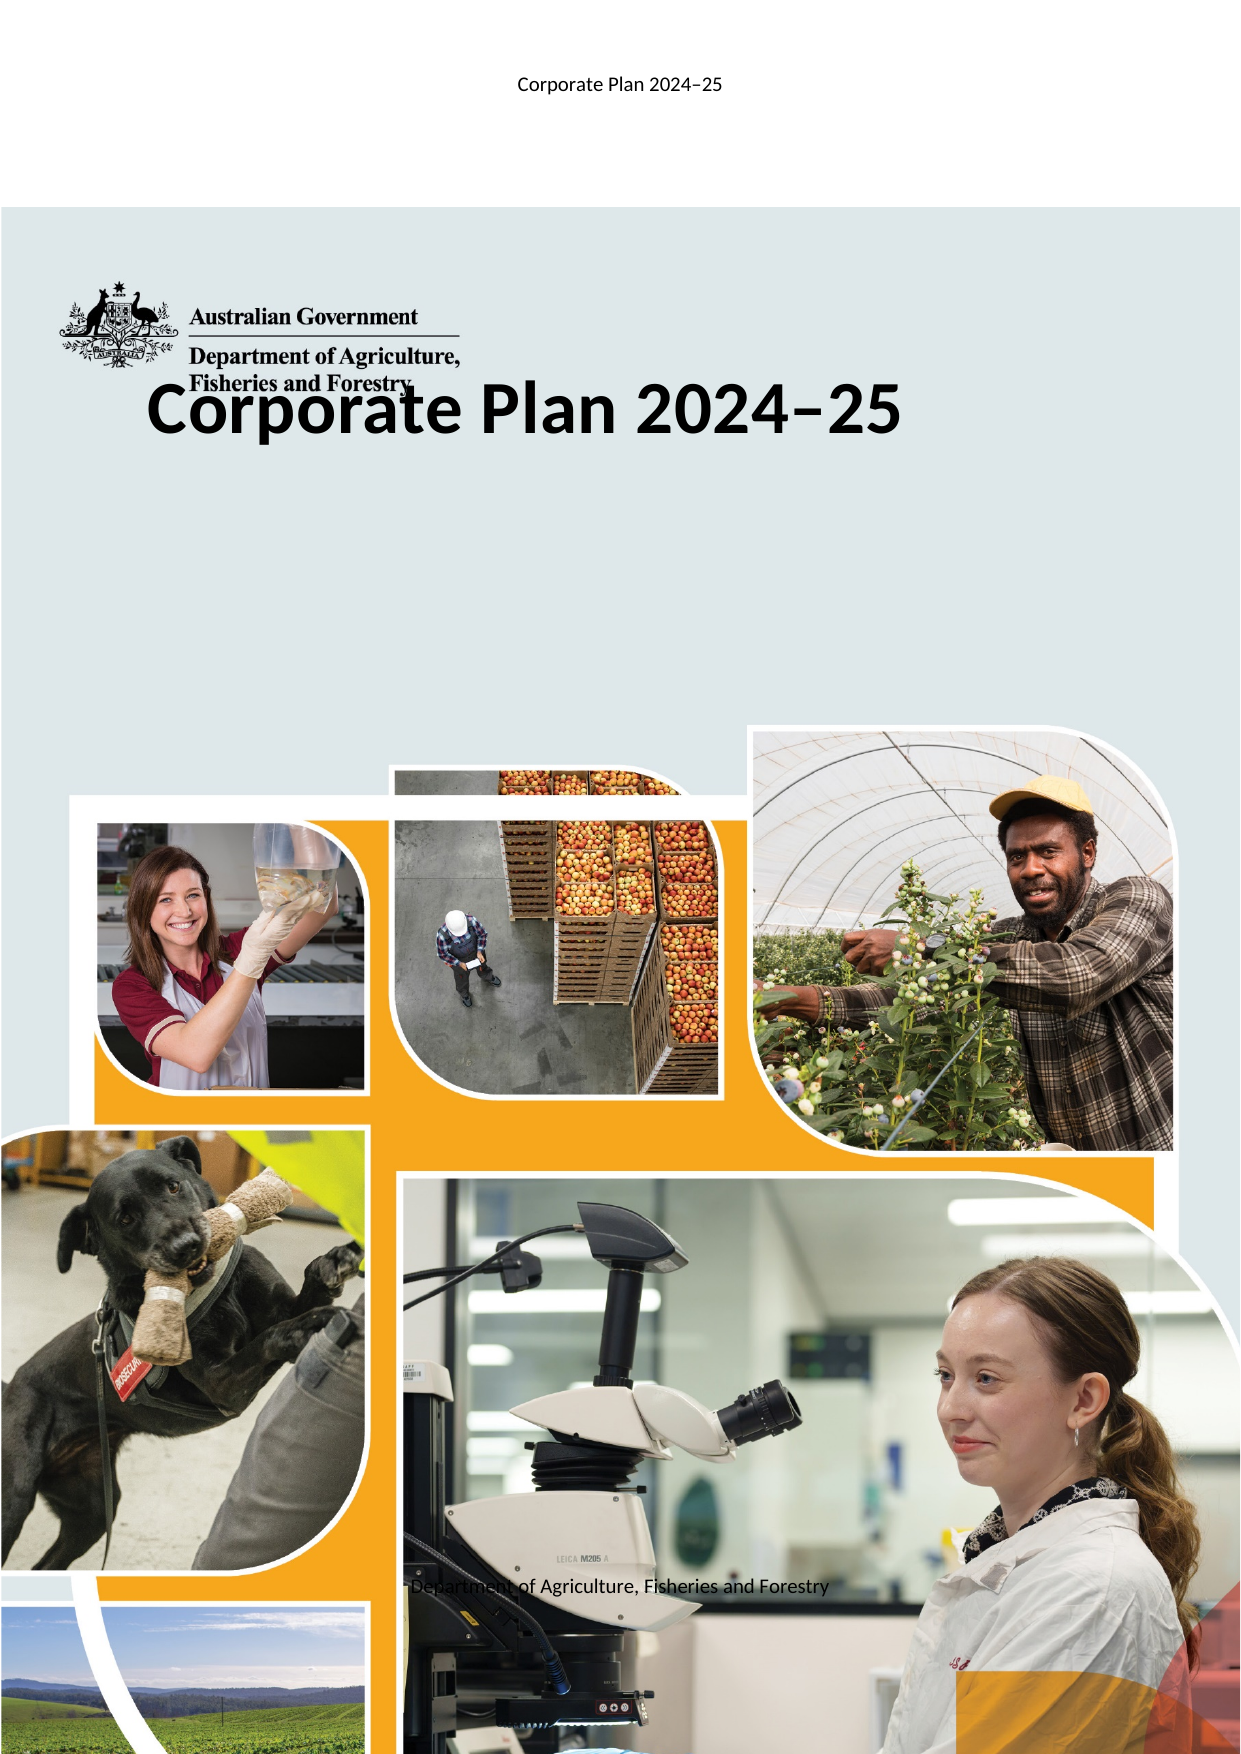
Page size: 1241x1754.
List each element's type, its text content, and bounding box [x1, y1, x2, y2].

picture [1, 207, 1241, 1754]
subtitle Corporate Plan 2024–25 [148, 360, 1092, 452]
